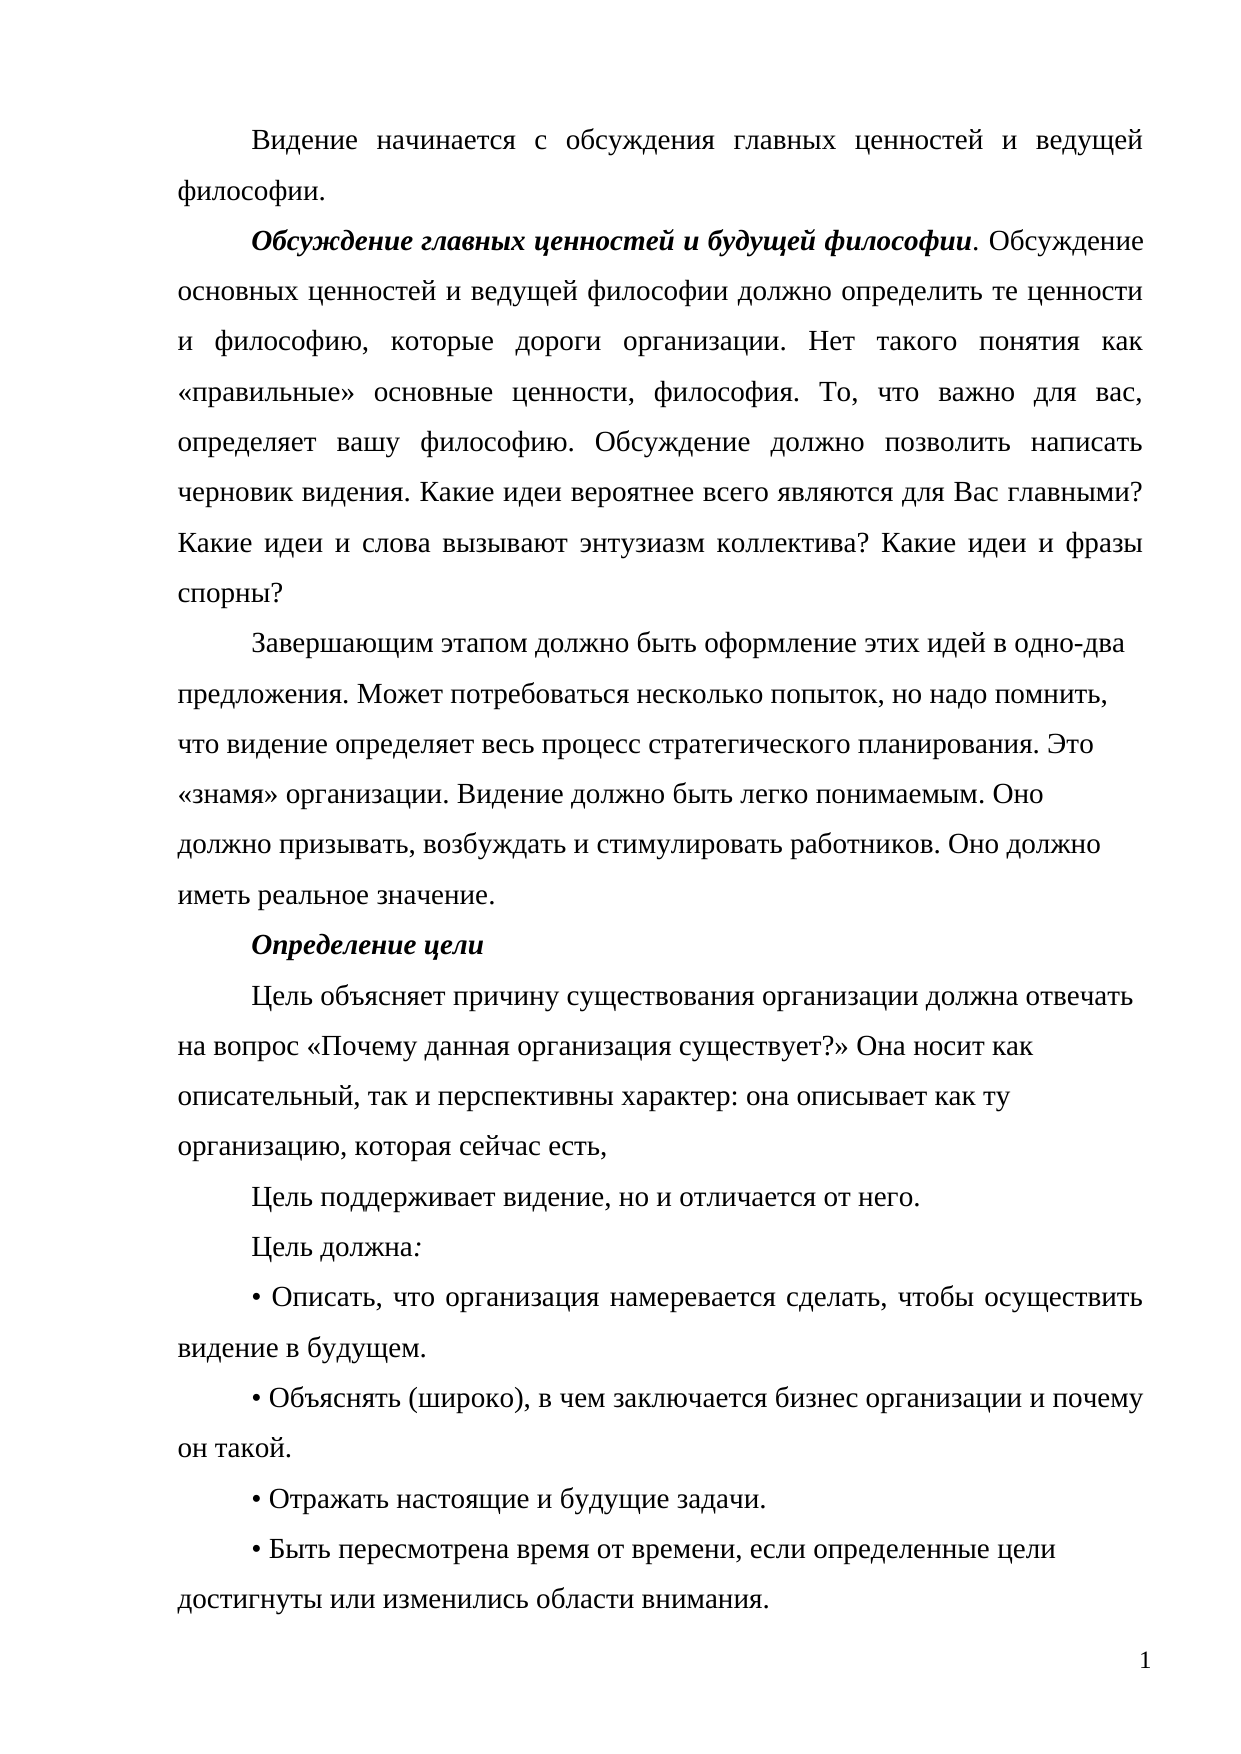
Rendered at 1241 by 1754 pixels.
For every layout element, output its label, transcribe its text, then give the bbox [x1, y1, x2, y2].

text Завершающим этапом должно быть оформление этих идей в одно-два предложения. Может потребоваться несколько попыток, но надо помнить, что видение определяет весь процесс стратегического планирования. Это «знамя» организации. Видение должно быть легко понимаемым. Оно должно призывать, возбуждать и стимулировать работников. Оно должно иметь реальное значение. [177, 625, 1144, 911]
text • Отражать настоящие и будущие задачи. [177, 1481, 1144, 1514]
text Обсуждение главных ценностей и будущей философии. Обсуждение основных ценностей и ведущей философии должно определить те ценности и философию, которые дороги организации. Нет такого понятия как «правильные» основные ценности, философия. То, что важно для вас, определяет вашу философию. Обсуждение должно позволить написать черновик видения. Какие идеи вероятнее всего являются для Вас главными? Какие идеи и слова вызывают энтузиазм коллектива? Какие идеи и фразы спорны? [177, 223, 1144, 609]
text Цель объясняет причину существования организации должна отвечать на вопрос «Почему данная организация существует?» Она носит как описательный, так и перспективны характер: она описывает как ту организацию, которая сейчас есть, [177, 978, 1144, 1162]
text Цель поддерживает видение, но и отличается от него. [177, 1179, 1144, 1212]
subtitle Определение цели [177, 927, 1144, 961]
text • Описать, что организация намеревается сделать, чтобы осуществить видение в будущем. [177, 1279, 1144, 1363]
text Цель должна: [177, 1229, 1144, 1263]
text Видение начинается с обсуждения главных ценностей и ведущей философии. [177, 122, 1144, 206]
text • Объяснять (широко), в чем заключается бизнес организации и почему он такой. [177, 1380, 1144, 1464]
text • Быть пересмотрена время от времени, если определенные цели достигнуты или изменились области внимания. [177, 1531, 1144, 1615]
